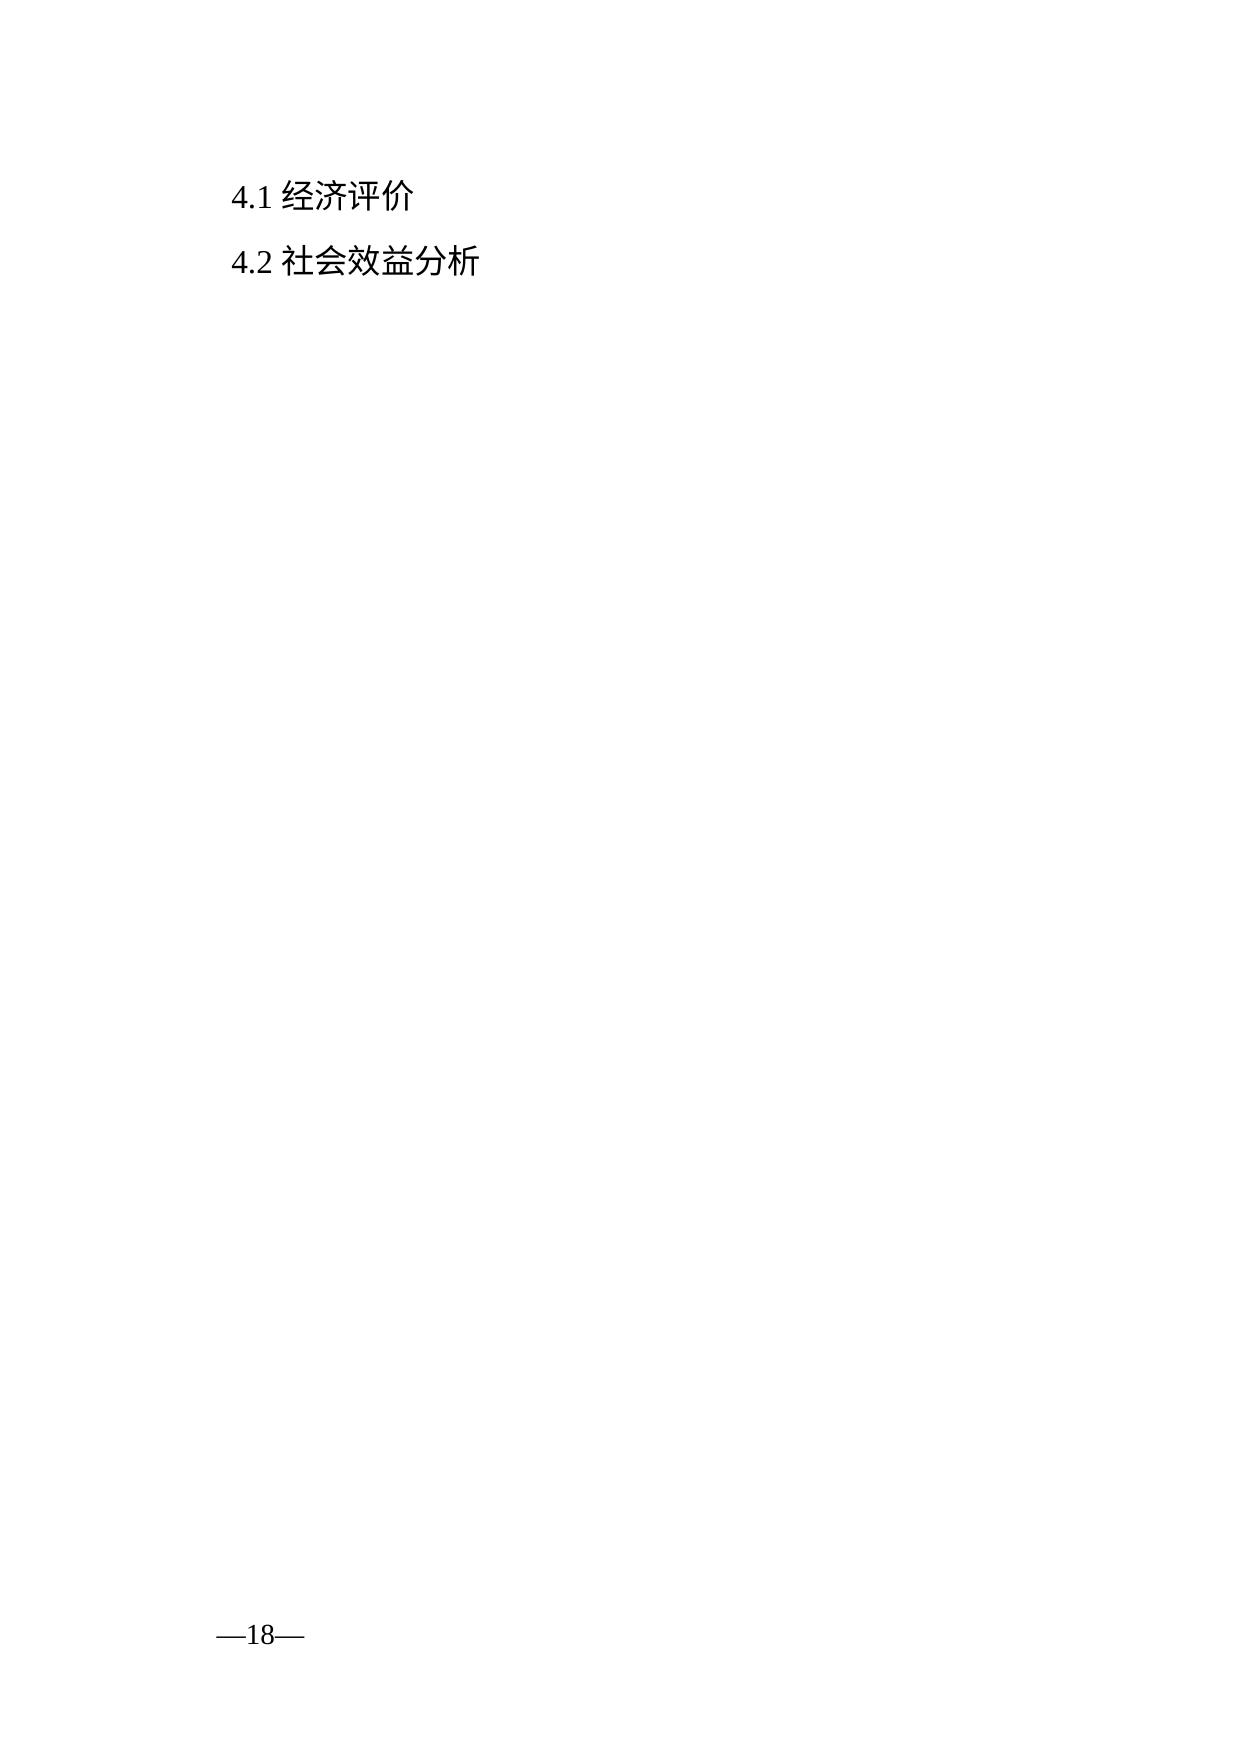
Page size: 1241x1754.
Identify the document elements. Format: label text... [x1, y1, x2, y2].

text 4.2 社会效益分析 [231, 227, 1053, 292]
text 4.1 经济评价 [231, 162, 1053, 227]
